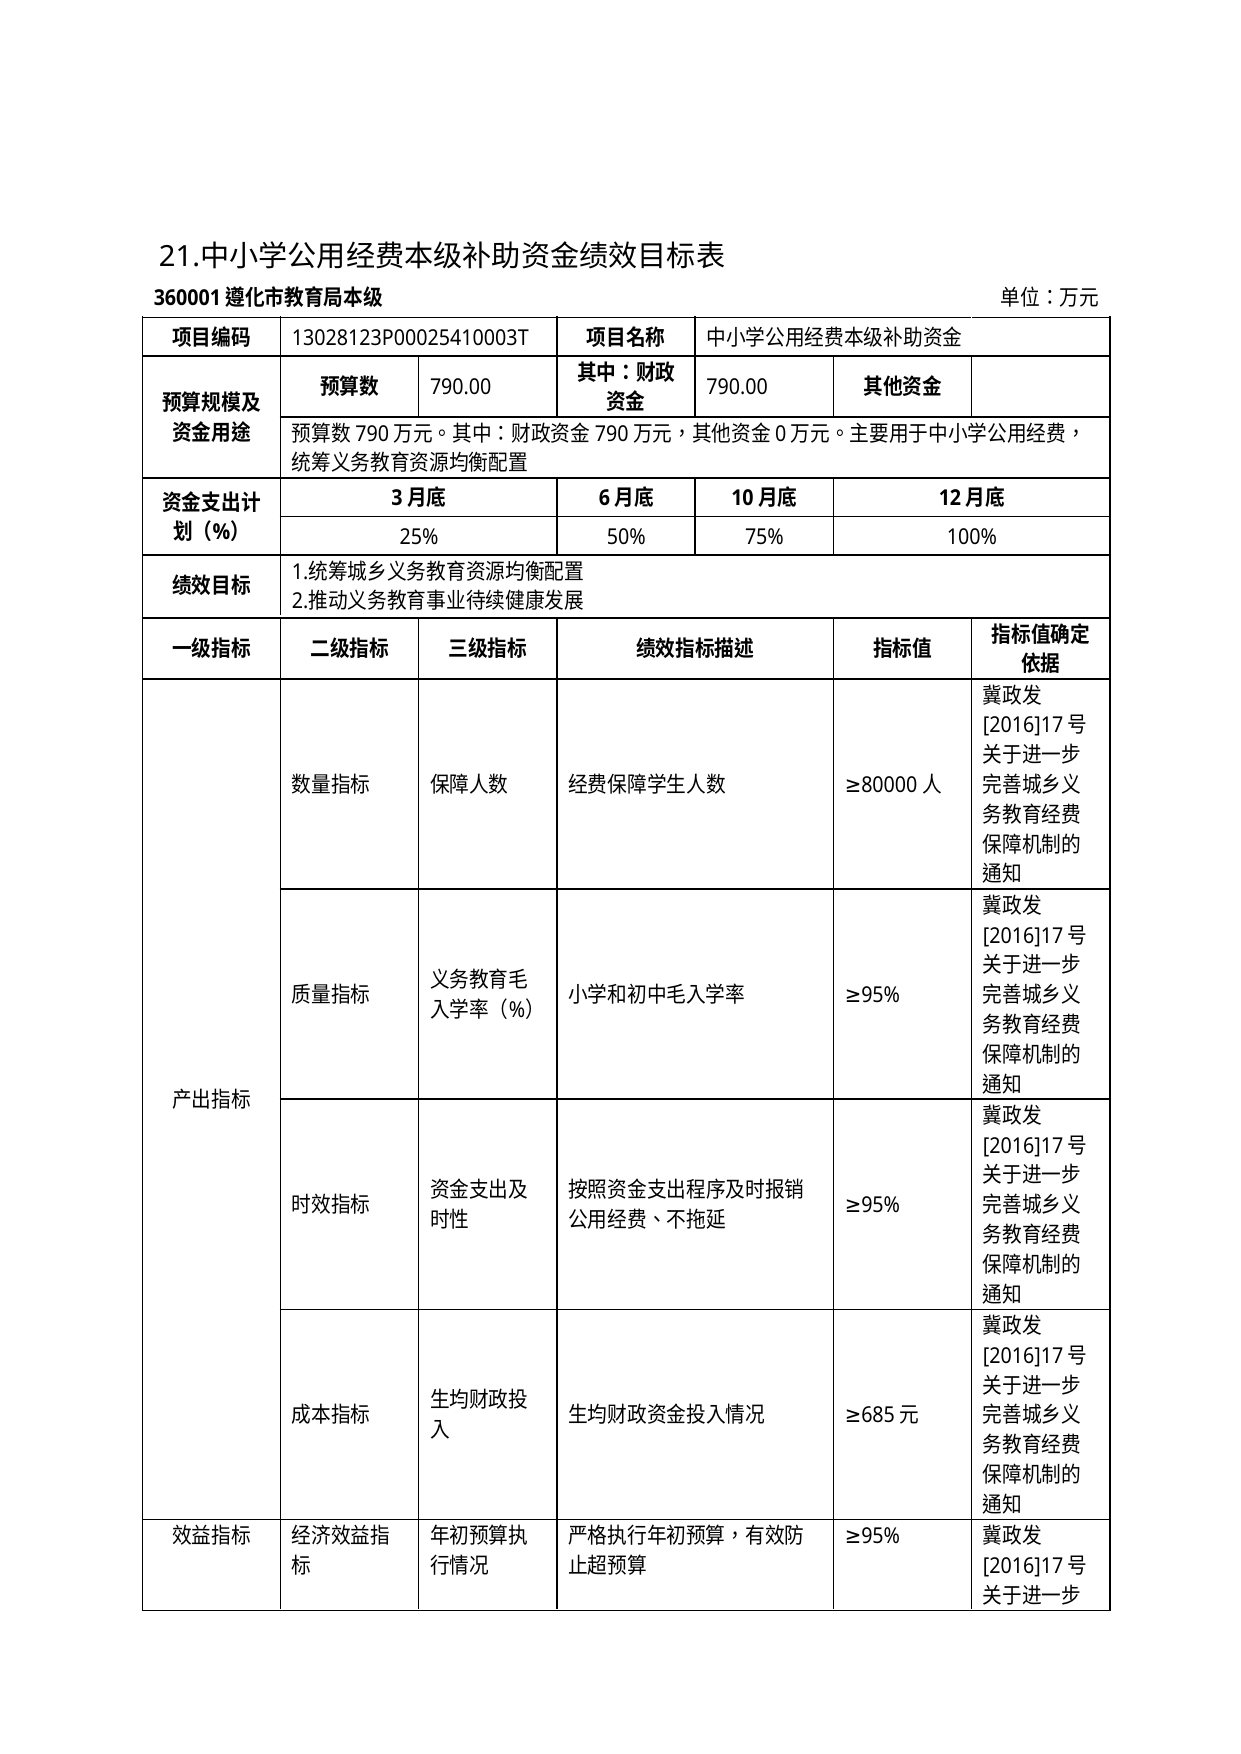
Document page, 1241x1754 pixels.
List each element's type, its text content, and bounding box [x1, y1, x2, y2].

table_cell 产出指标 [143, 680, 280, 1518]
table_cell 绩效目标 [143, 556, 280, 615]
table_cell 数量指标 [281, 680, 418, 888]
table_cell 资金支出及时性 [419, 1100, 556, 1308]
table_cell 预算规模及资金用途 [143, 357, 280, 477]
table_cell 资金支出计划（%） [143, 479, 280, 554]
table_cell ≥685元 [834, 1310, 971, 1518]
table_cell 按照资金支出程序及时报销公用经费、不拖延 [558, 1100, 833, 1308]
table_cell 其中：财政 资金 [558, 357, 694, 416]
table_cell 项目编码 [143, 318, 280, 355]
table_header 二级指标 [281, 619, 418, 678]
table_cell 冀政发[2016]17号关于进一步完善城乡义务教育经费保障机制的通知 [972, 1310, 1109, 1518]
table_cell 严格执行年初预算，有效防止超预算 [558, 1520, 833, 1609]
table_cell ≥80000人 [834, 680, 971, 888]
table_cell 790.00 [696, 357, 833, 416]
table_cell 质量指标 [281, 890, 418, 1098]
table_cell 其他资金 [834, 357, 971, 416]
table_header 一级指标 [143, 619, 280, 678]
table_cell 冀政发[2016]17号关于进一步完善城乡义务教育经费保障机制的通知 [972, 1520, 1109, 1609]
table_cell 1.统筹城乡义务教育资源均衡配置 2.推动义务教育事业待续健康发展 [281, 556, 1109, 615]
table_cell 6月底 [558, 479, 694, 516]
table_cell 冀政发[2016]17号关于进一步完善城乡义务教育经费保障机制的通知 [972, 680, 1109, 888]
table_cell [972, 357, 1109, 416]
table_cell 冀政发[2016]17号关于进一步完善城乡义务教育经费保障机制的通知 [972, 1100, 1109, 1308]
table_cell 经费保障学生人数 [558, 680, 833, 888]
table_cell 3月底 [281, 479, 556, 516]
text 21.中小学公用经费本级补助资金绩效目标表 [100, 235, 1152, 275]
table_cell 790.00 [419, 357, 556, 416]
table_header 单位：万元 [972, 277, 1109, 316]
table_header 指标值 [834, 619, 971, 678]
table_cell 时效指标 [281, 1100, 418, 1308]
table_cell 义务教育毛入学率（%） [419, 890, 556, 1098]
table_cell 生均财政投入 [419, 1310, 556, 1518]
table_cell 13028123P00025410003T [281, 318, 556, 355]
table_header 360001遵化市教育局本级 [143, 277, 971, 316]
table_cell 生均财政资金投入情况 [558, 1310, 833, 1518]
table_cell 预算数790万元。其中：财政资金790万元，其他资金0万元。主要用于中小学公用经费，统筹义务教育资源均衡配置 [281, 418, 1109, 477]
table_cell 12月底 [834, 479, 1109, 516]
table_cell 成本指标 [281, 1310, 418, 1518]
table_cell 保障人数 [419, 680, 556, 888]
table_cell 年初预算执行情况 [419, 1520, 556, 1609]
table_cell 小学和初中毛入学率 [558, 890, 833, 1098]
table_cell 中小学公用经费本级补助资金 [696, 318, 1109, 355]
table_cell 预算数 [281, 357, 418, 416]
table_cell 经济效益指标 [281, 1520, 418, 1609]
table_header 指标值确定依据 [972, 619, 1109, 678]
table_header 绩效指标描述 [558, 619, 833, 678]
table_cell 10月底 [696, 479, 833, 516]
table_cell 50% [558, 517, 694, 554]
table_cell 项目名称 [558, 318, 694, 355]
table_cell ≥95% [834, 890, 971, 1098]
table_cell ≥95% [834, 1100, 971, 1308]
table_cell 冀政发[2016]17号关于进一步完善城乡义务教育经费保障机制的通知 [972, 890, 1109, 1098]
table_cell ≥95% [834, 1520, 971, 1609]
table_cell 效益指标 [143, 1520, 280, 1609]
table_header 三级指标 [419, 619, 556, 678]
table_cell 25% [281, 517, 556, 554]
table_cell 75% [696, 517, 833, 554]
table_cell 100% [834, 517, 1109, 554]
